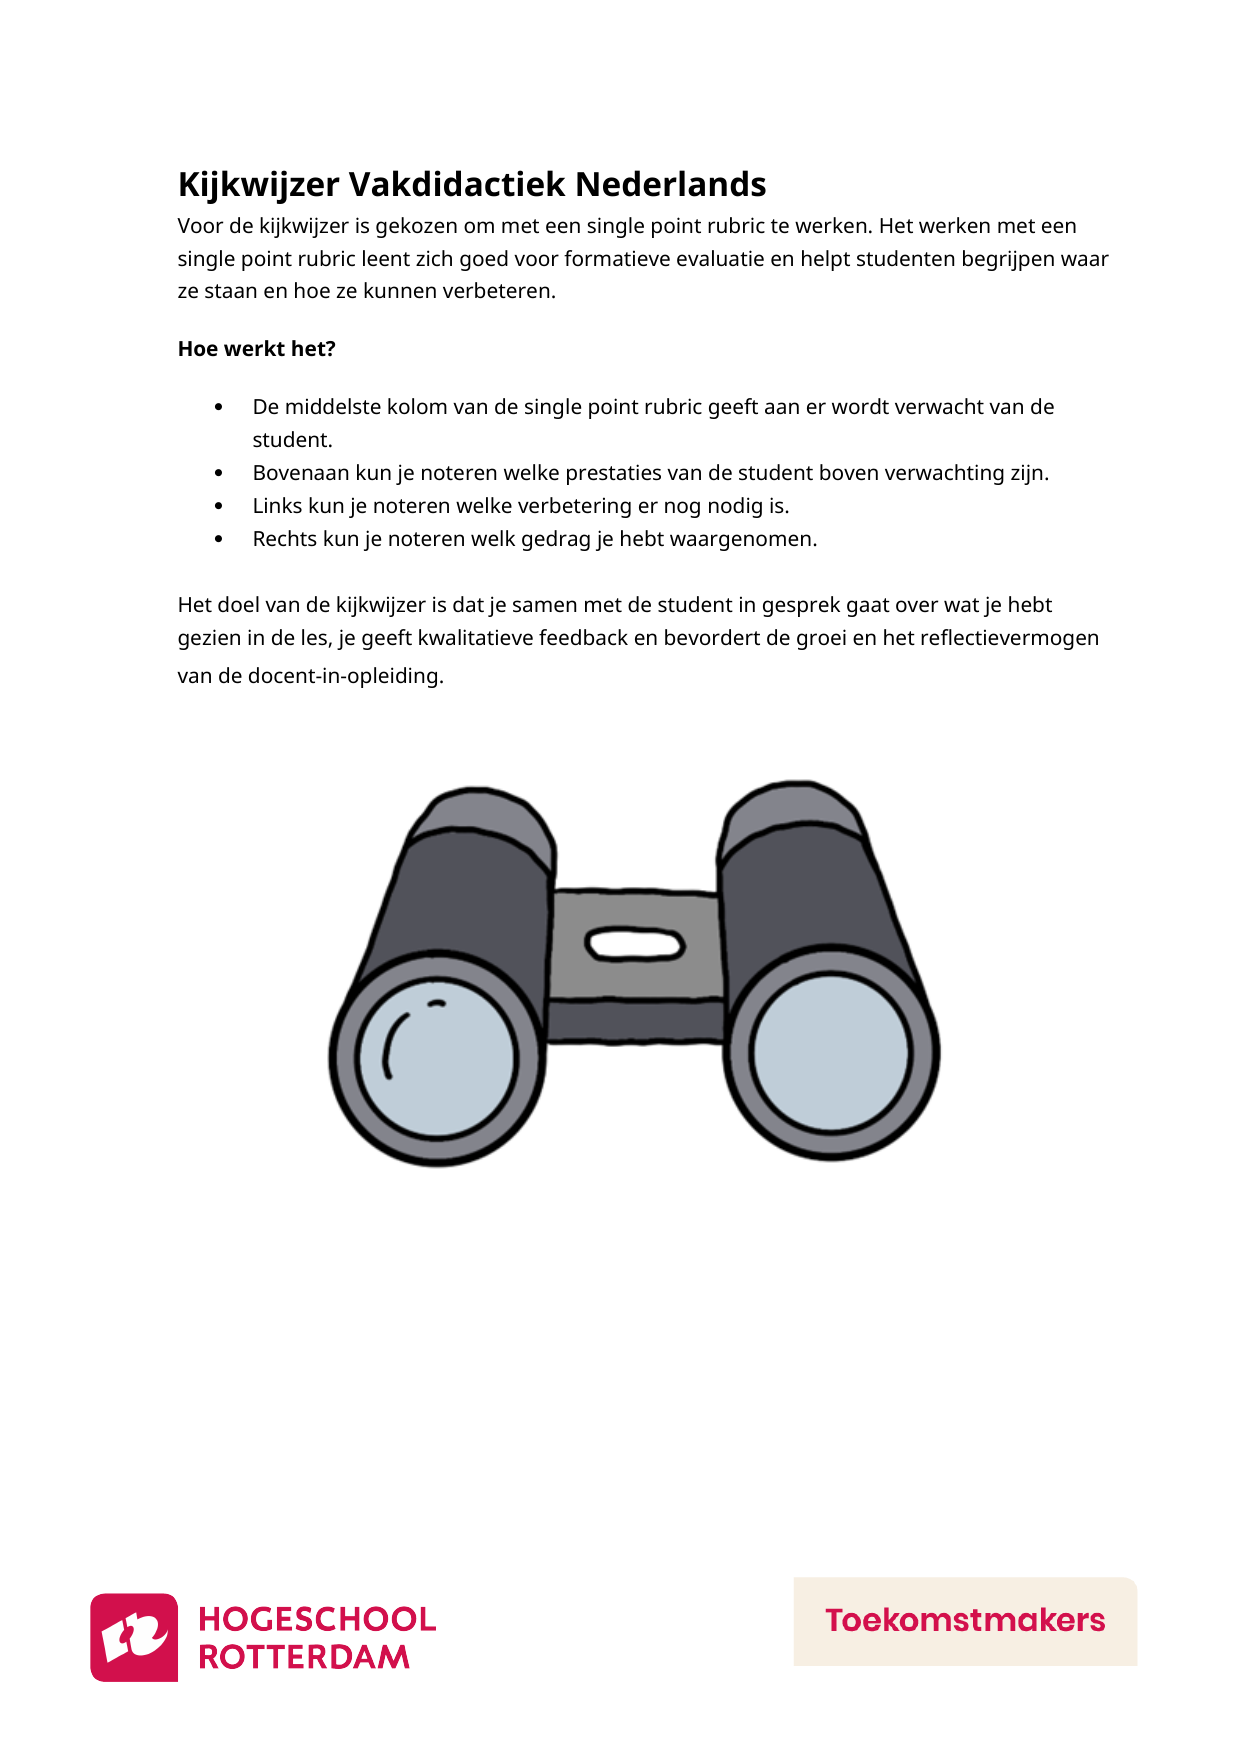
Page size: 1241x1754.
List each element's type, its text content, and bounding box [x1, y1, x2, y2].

picture [251, 775, 1049, 1172]
text Het doel van de kijkwijzer is dat je samen met de student in gesprek gaat over wat je hebt gezien in de les, je geeft kwalitatieve feedback en bevordert de groei en het reflectievermogen van de docent-in-opleiding. [177, 590, 1122, 691]
list Rechts kun je noteren welk gedrag je hebt waargenomen. [215, 524, 1122, 552]
list De middelste kolom van de single point rubric geeft aan er wordt verwacht van de student. [215, 392, 1122, 454]
picture [68, 1571, 455, 1704]
list Bovenaan kun je noteren welke prestaties van de student boven verwachting zijn. [215, 458, 1122, 487]
text Hoe werkt het? [177, 334, 1122, 363]
text Kijkwijzer Vakdidactiek Nederlands Voor de kijkwijzer is gekozen om met een single point rubric te werken. Het werken met een single point rubric leent zich goed voor formatieve evaluatie en helpt studenten begrijpen waar ze staan en hoe ze kunnen verbeteren. [177, 161, 1122, 305]
list Links kun je noteren welke verbetering er nog nodig is. [215, 491, 1122, 519]
picture [793, 1577, 1138, 1666]
